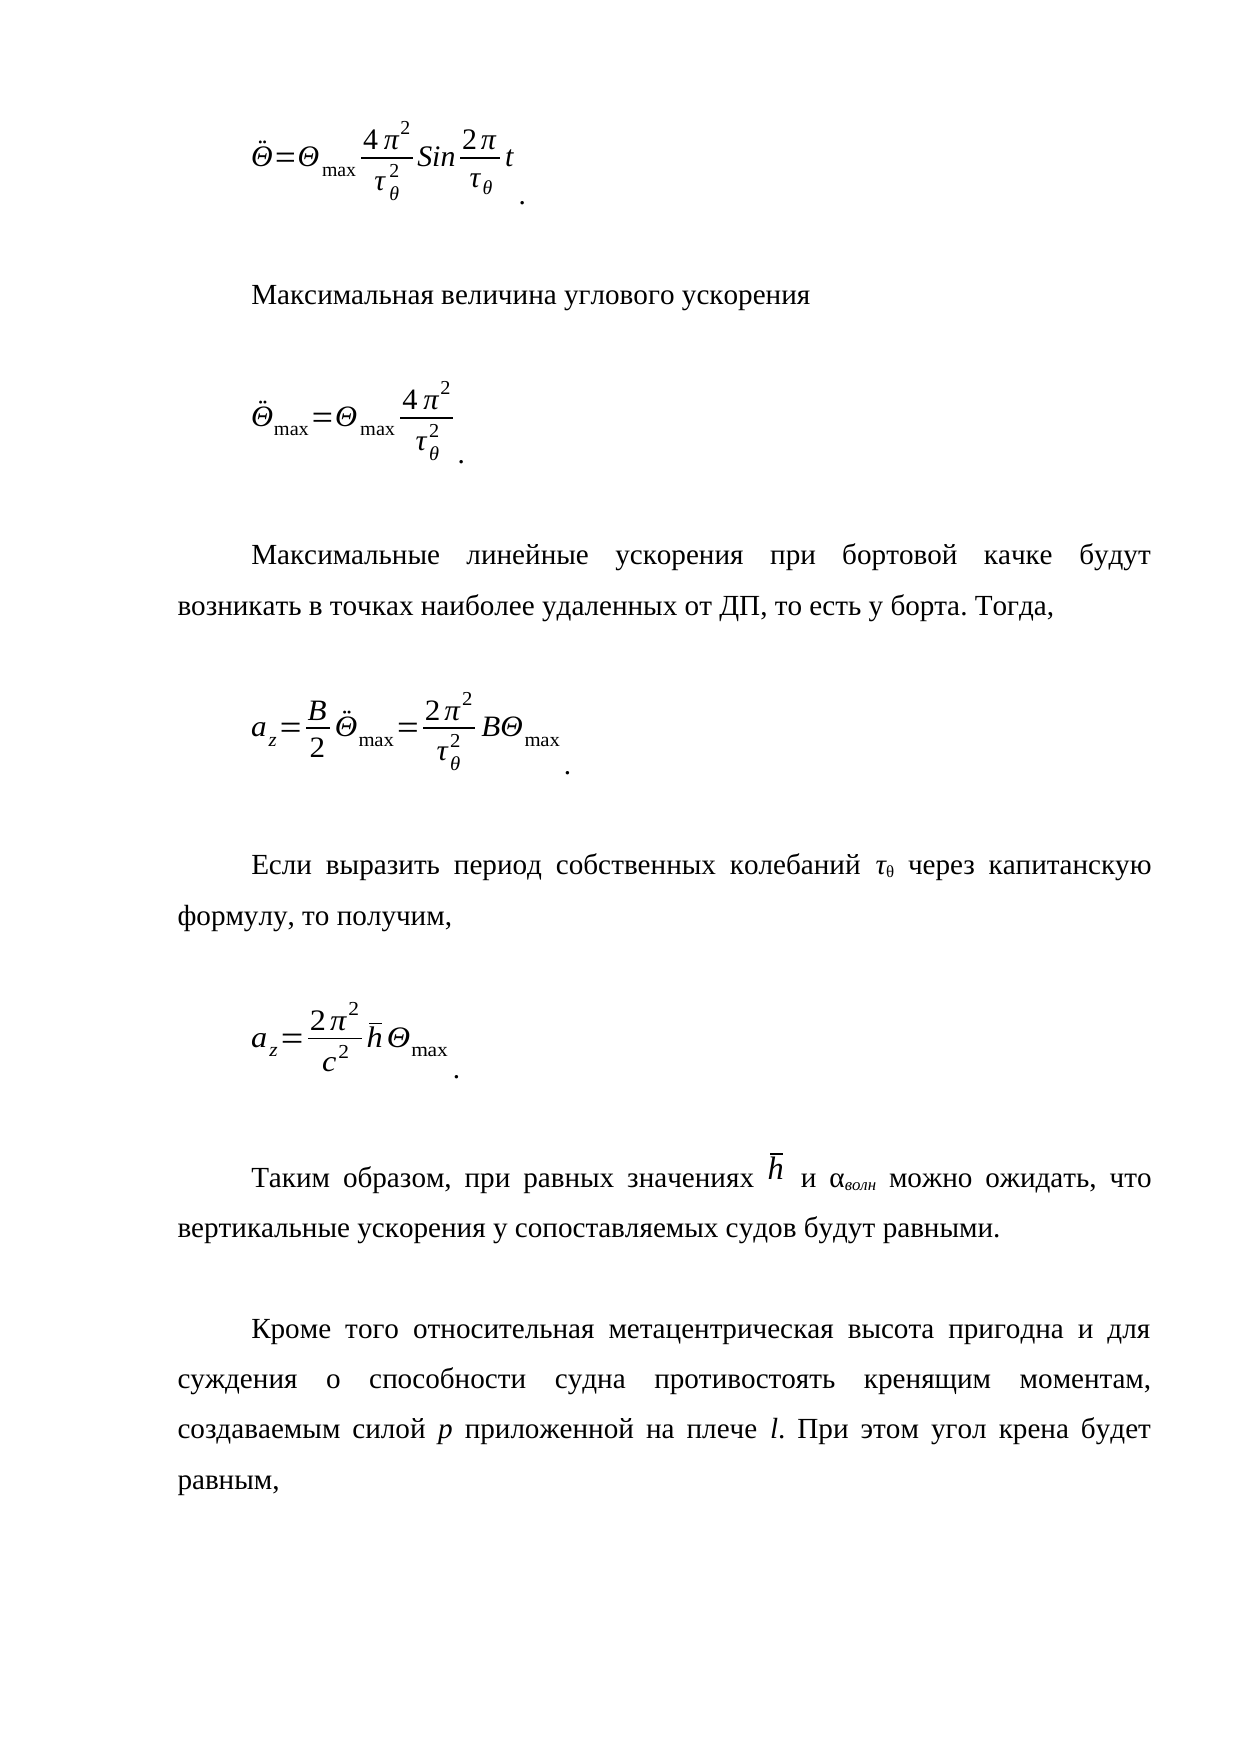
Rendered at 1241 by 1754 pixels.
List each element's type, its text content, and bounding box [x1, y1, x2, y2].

text Максимальные линейные ускорения при бортовой качке будут возникать в точках наиболее удаленных от ДП, то есть у борта. Тогда, [177, 537, 1152, 621]
text . [177, 378, 1152, 470]
text . [177, 998, 1152, 1084]
text . [177, 688, 1152, 780]
text Таким образом, при равных значениях и αволн можно ожидать, что вертикальные ускорения у сопоставляемых судов будут равными. [177, 1151, 1152, 1244]
text Если выразить период собственных колебаний τθ через капитанскую формулу, то получим, [177, 847, 1152, 931]
text . [177, 118, 1152, 210]
text Максимальная величина углового ускорения [177, 277, 1152, 311]
text Кроме того относительная метацентрическая высота пригодна и для суждения о способности судна противостоять кренящим моментам, создаваемым силой р приложенной на плече l. При этом угол крена будет равным, [177, 1311, 1152, 1496]
